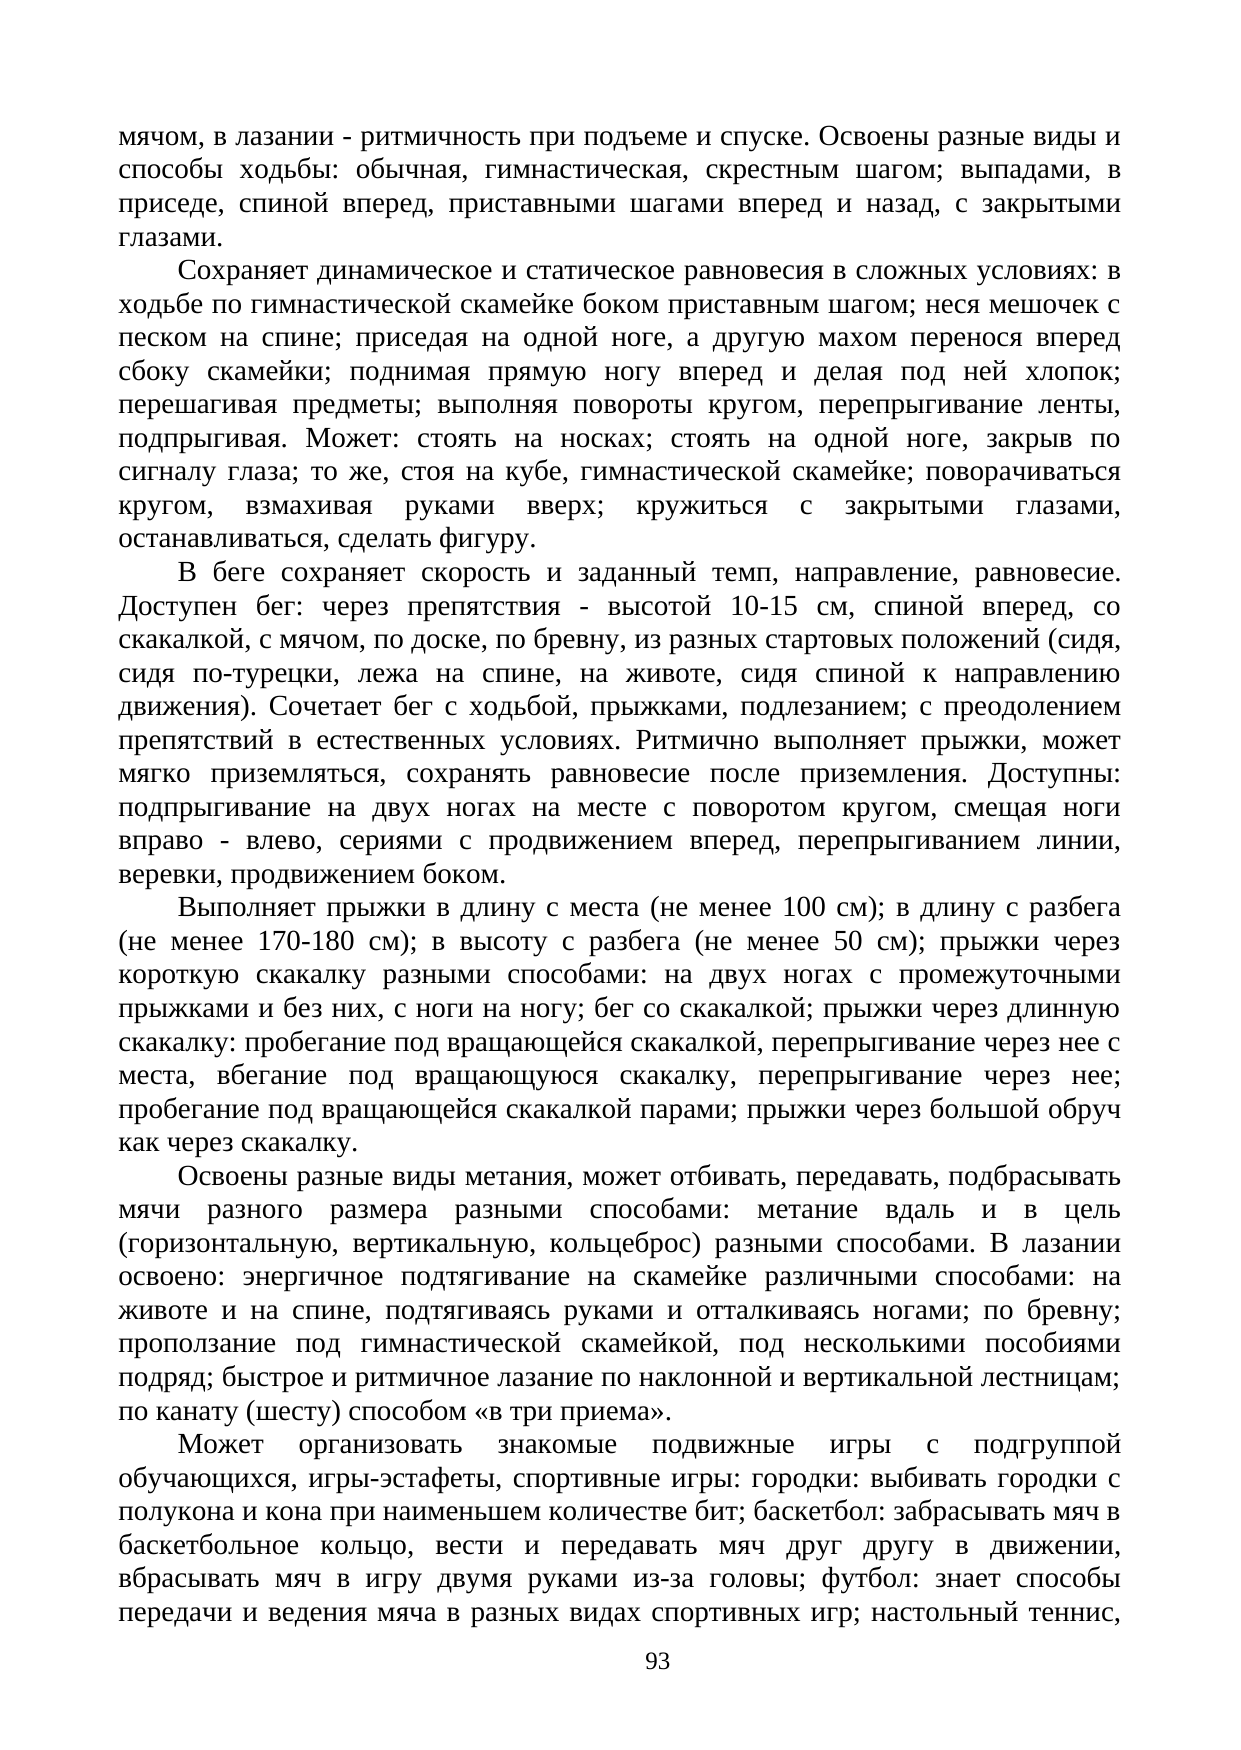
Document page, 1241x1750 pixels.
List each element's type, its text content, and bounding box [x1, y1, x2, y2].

text Освоены разные виды метания, может отбивать, передавать, подбрасывать мячи разного размера разными способами: метание вдаль и в цель (горизонтальную, вертикальную, кольцеброс) разными способами. В лазании освоено: энергичное подтягивание на скамейке различными способами: на животе и на спине, подтягиваясь руками и отталкиваясь ногами; по бревну; проползание под гимнастической скамейкой, под несколькими пособиями подряд; быстрое и ритмичное лазание по наклонной и вертикальной лестницам; по канату (шесту) способом «в три приема». [118, 1158, 1122, 1426]
text В беге сохраняет скорость и заданный темп, направление, равновесие. Доступен бег: через препятствия - высотой 10-15 см, спиной вперед, со скакалкой, с мячом, по доске, по бревну, из разных стартовых положений (сидя, сидя по-турецки, лежа на спине, на животе, сидя спиной к направлению движения). Сочетает бег с ходьбой, прыжками, подлезанием; с преодолением препятствий в естественных условиях. Ритмично выполняет прыжки, может мягко приземляться, сохранять равновесие после приземления. Доступны: подпрыгивание на двух ногах на месте с поворотом кругом, смещая ноги вправо - влево, сериями с продвижением вперед, перепрыгиванием линии, веревки, продвижением боком. [118, 554, 1122, 889]
text Сохраняет динамическое и статическое равновесия в сложных условиях: в ходьбе по гимнастической скамейке боком приставным шагом; неся мешочек с песком на спине; приседая на одной ноге, а другую махом перенося вперед сбоку скамейки; поднимая прямую ногу вперед и делая под ней хлопок; перешагивая предметы; выполняя повороты кругом, перепрыгивание ленты, подпрыгивая. Может: стоять на носках; стоять на одной ноге, закрыв по сигналу глаза; то же, стоя на кубе, гимнастической скамейке; поворачиваться кругом, взмахивая руками вверх; кружиться с закрытыми глазами, останавливаться, сделать фигуру. [118, 252, 1122, 554]
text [118, 1426, 1122, 1627]
text Выполняет прыжки в длину с места (не менее 100 см); в длину с разбега (не менее 170-180 см); в высоту с разбега (не менее 50 см); прыжки через короткую скакалку разными способами: на двух ногах с промежуточными прыжками и без них, с ноги на ногу; бег со скакалкой; прыжки через длинную скакалку: пробегание под вращающейся скакалкой, перепрыгивание через нее с места, вбегание под вращающуюся скакалку, перепрыгивание через нее; пробегание под вращающейся скакалкой парами; прыжки через большой обруч как через скакалку. [118, 889, 1122, 1158]
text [118, 118, 1122, 252]
